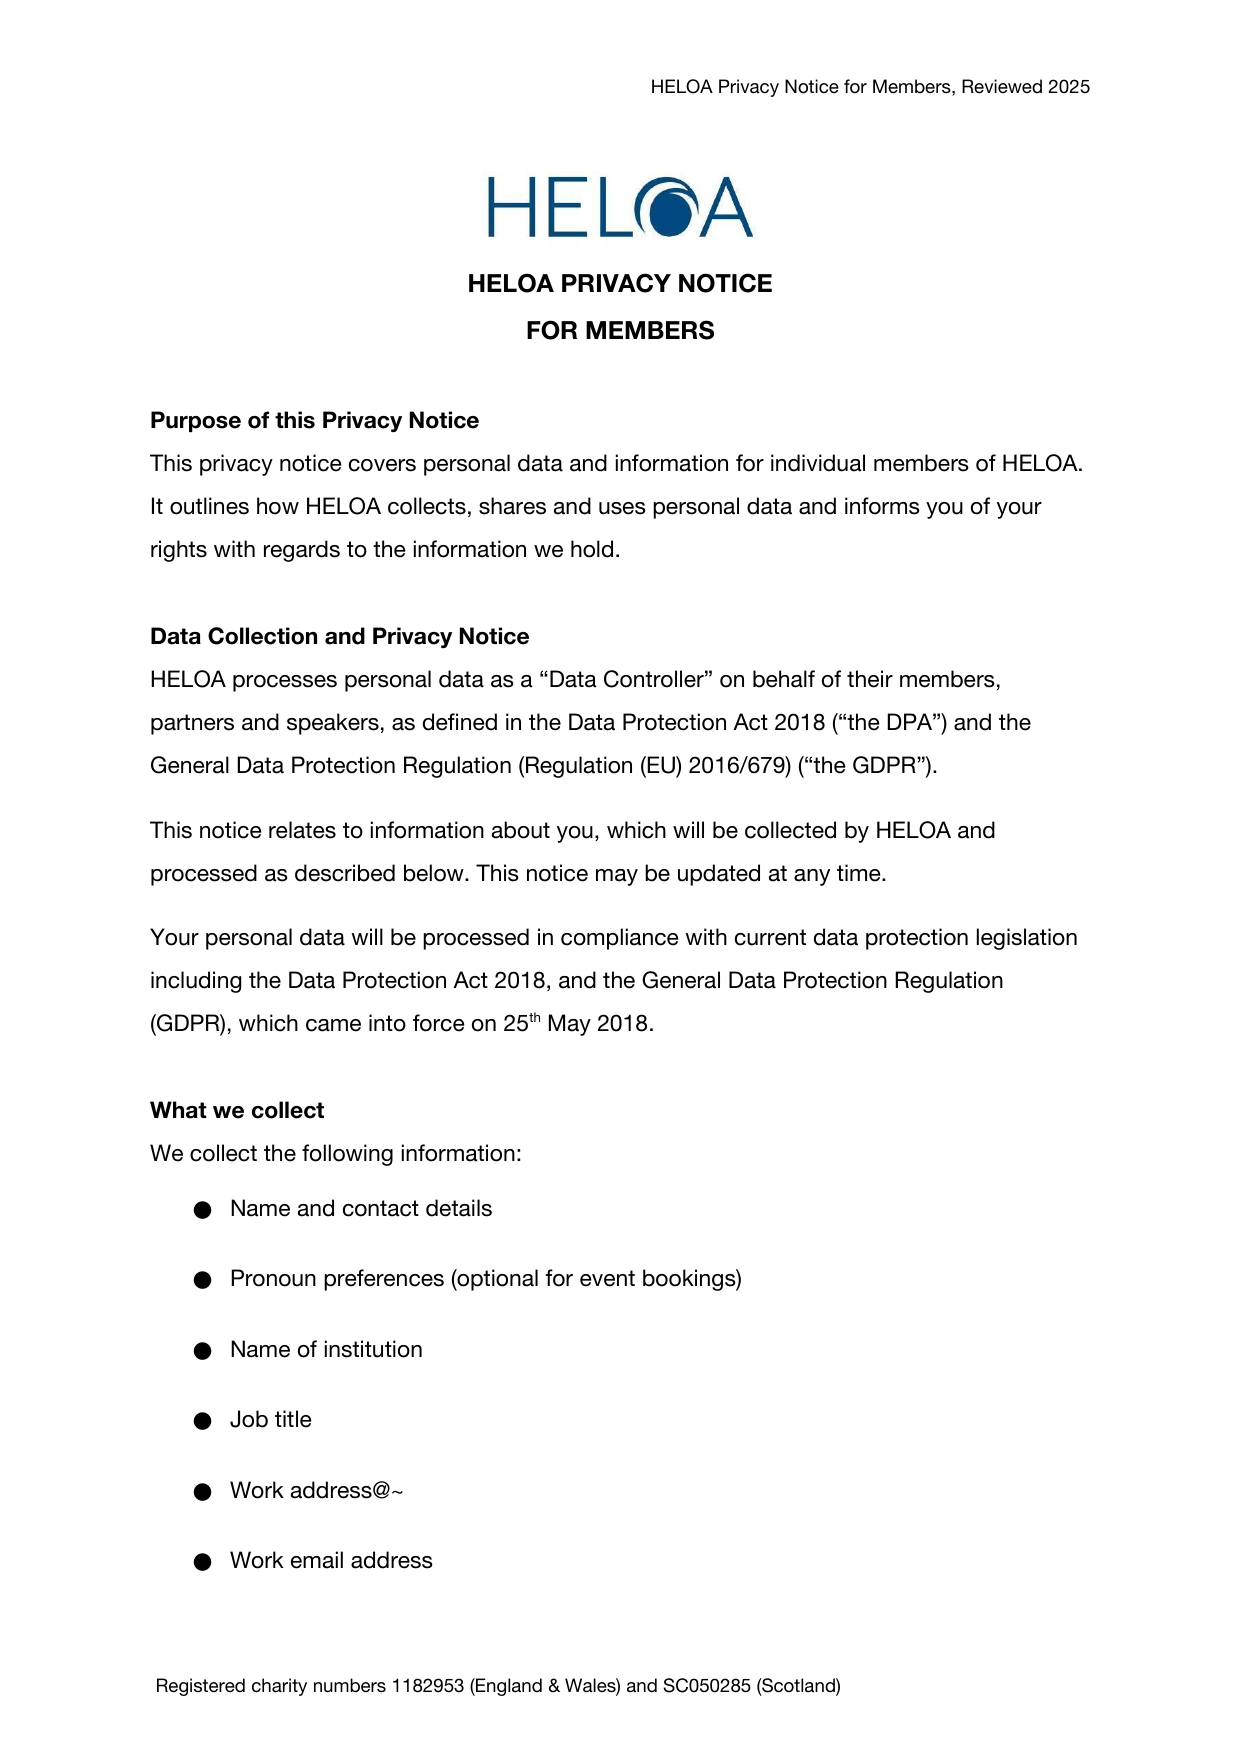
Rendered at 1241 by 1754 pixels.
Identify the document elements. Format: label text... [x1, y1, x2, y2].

text HELOA PRIVACY NOTICE [150, 268, 1090, 300]
list Name and contact details [192, 1182, 1090, 1229]
picture [449, 150, 792, 264]
text What we collect [150, 1096, 1090, 1125]
text This notice relates to information about you, which will be collected by HELOA and processed as described below. This notice may be updated at any time. [150, 816, 1090, 888]
list Work address@~ [192, 1464, 1090, 1511]
text FOR MEMBERS [150, 315, 1090, 347]
text HELOA processes personal data as a “Data Controller” on behalf of their members, partners and speakers, as defined in the Data Protection Act 2018 (“the DPA”) and the General Data Protection Regulation (Regulation (EU) 2016/679) (“the GDPR”). [150, 665, 1090, 781]
list Work email address [192, 1534, 1090, 1581]
list Job title [192, 1394, 1090, 1441]
text Purpose of this Privacy Notice [150, 406, 1090, 435]
text This privacy notice covers personal data and information for individual members of HELOA. It outlines how HELOA collects, shares and uses personal data and informs you of your rights with regards to the information we hold. [150, 449, 1090, 564]
text We collect the following information: [150, 1139, 1090, 1168]
text Data Collection and Privacy Notice [150, 622, 1090, 651]
list Name of institution [192, 1323, 1090, 1370]
list Pronoun preferences (optional for event bookings) [192, 1253, 1090, 1300]
text Your personal data will be processed in compliance with current data protection legislation including the Data Protection Act 2018, and the General Data Protection Regulation (GDPR), which came into force on 25th May 2018. [150, 923, 1090, 1038]
